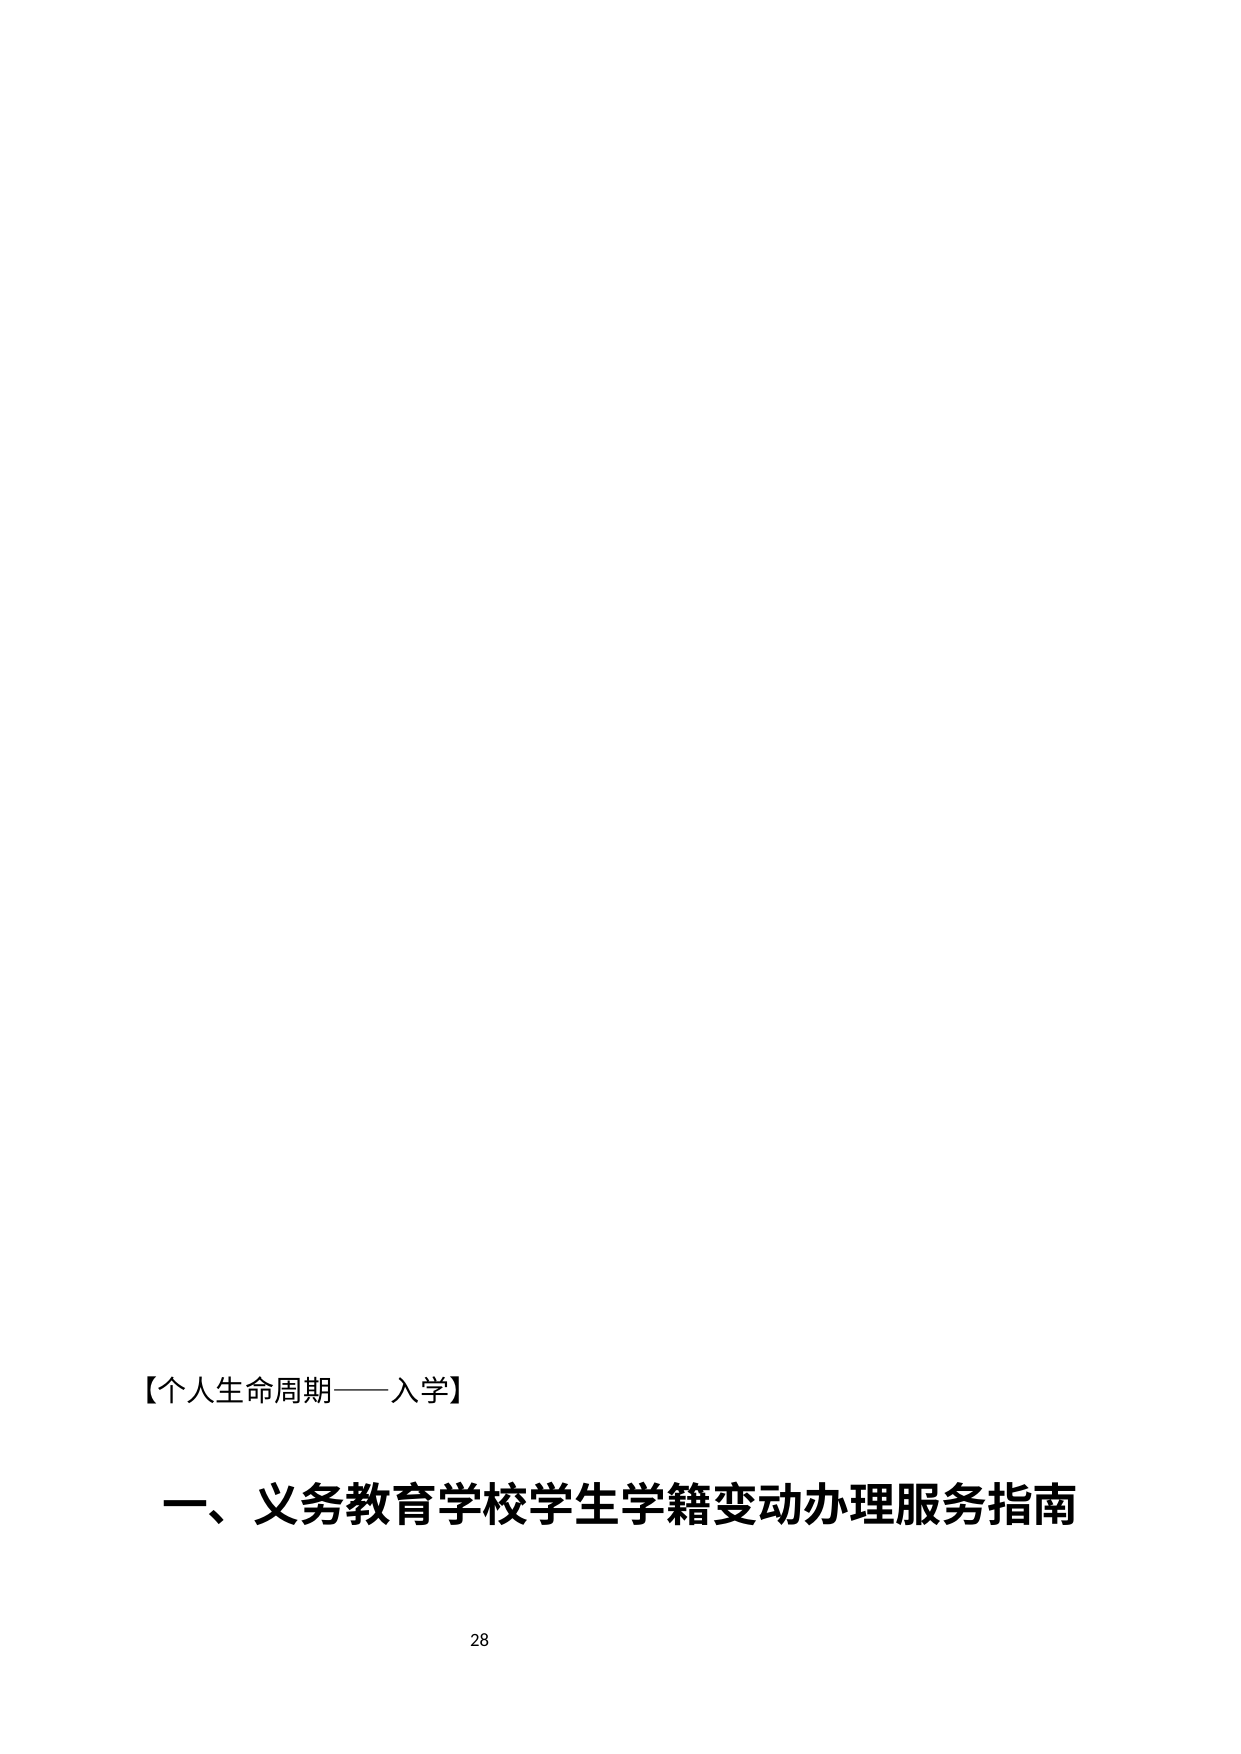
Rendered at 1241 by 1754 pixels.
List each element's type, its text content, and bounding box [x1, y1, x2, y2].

text 一、义务教育学校学生学籍变动办理服务指南 [70, 1453, 1171, 1551]
text 【个人生命周期——入学】 [70, 1356, 1171, 1421]
